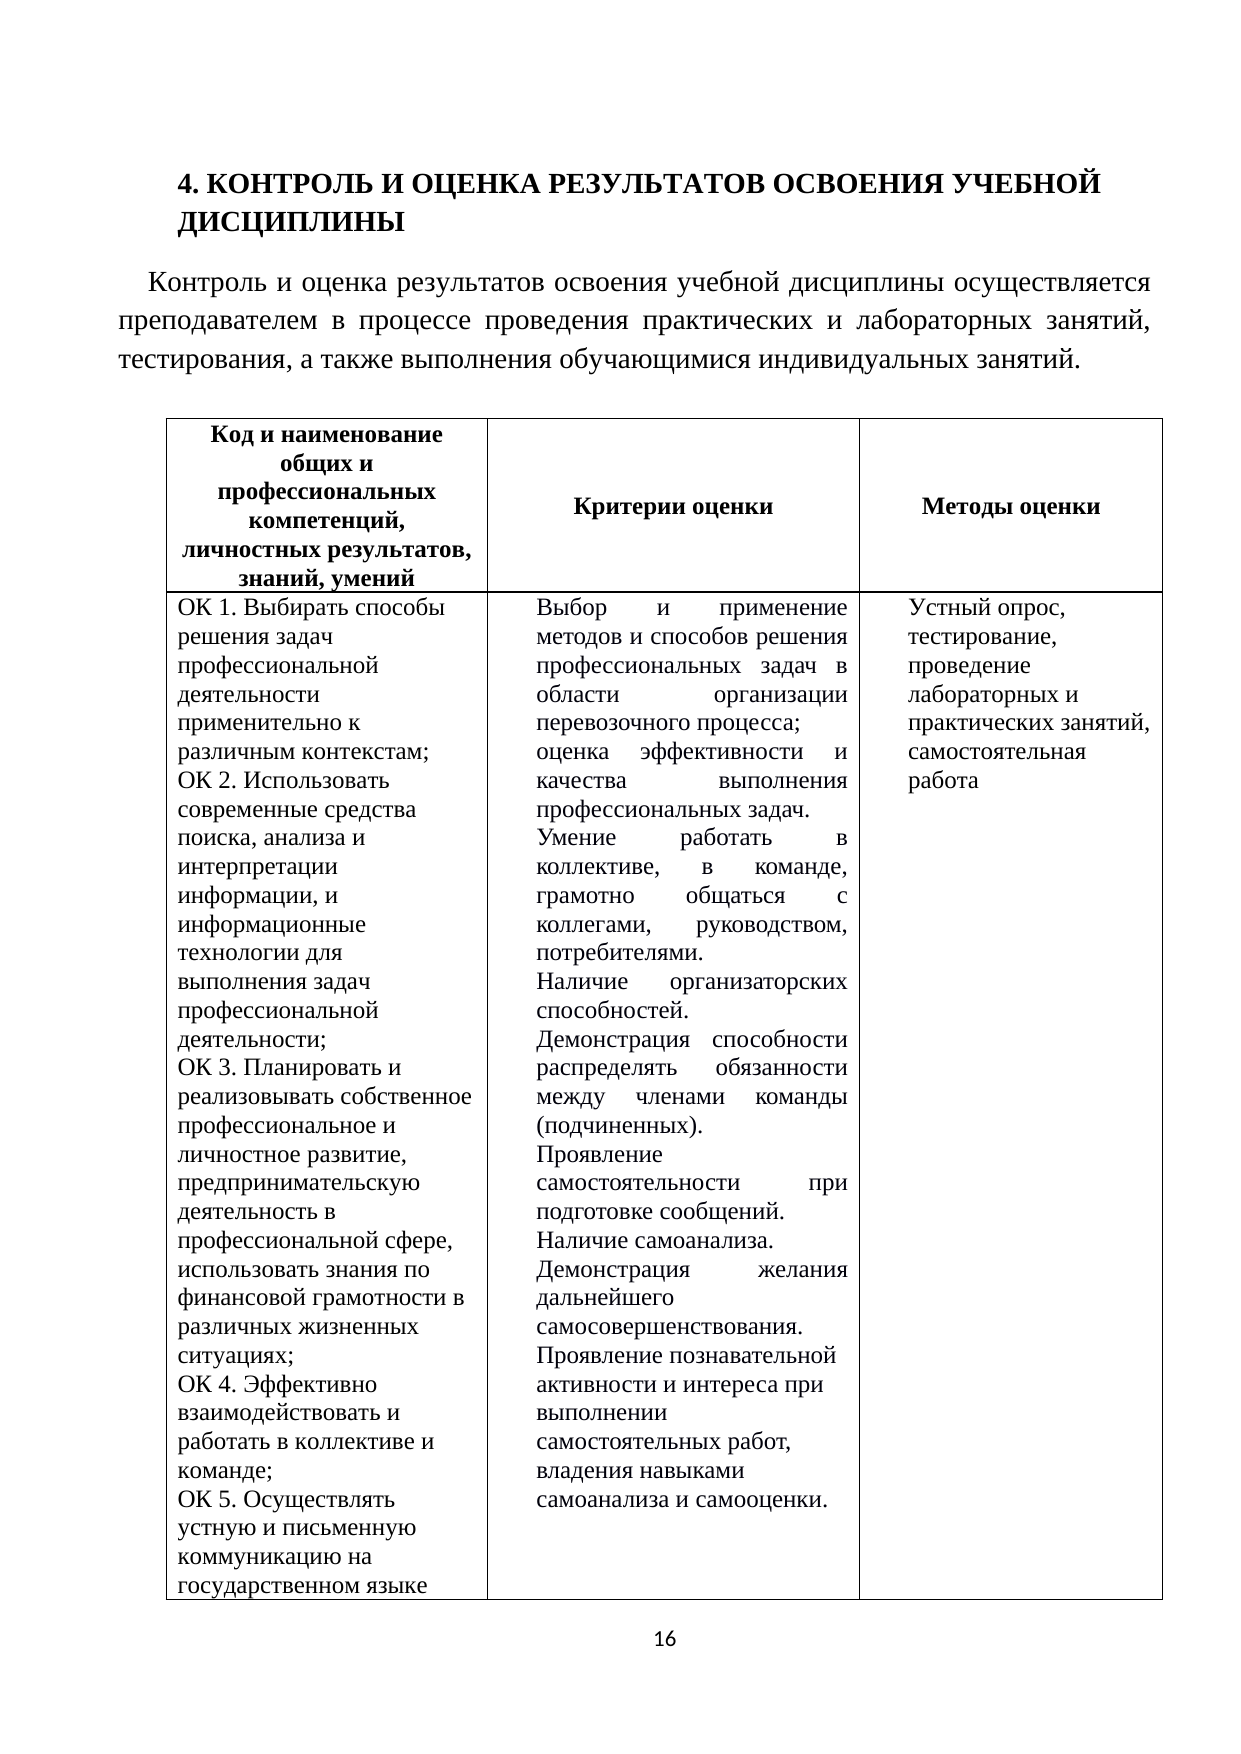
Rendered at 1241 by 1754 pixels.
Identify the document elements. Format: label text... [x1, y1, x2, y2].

text Контроль и оценка результатов освоения учебной дисциплины осуществляется преподавателем в процессе проведения практических и лабораторных занятий, тестирования, а также выполнения обучающимися индивидуальных занятий. [118, 264, 1152, 374]
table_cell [488, 593, 859, 1599]
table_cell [860, 593, 1162, 1599]
text 4. КОНТРОЛЬ И ОЦЕНКА РЕЗУЛЬТАТОВ ОСВОЕНИЯ УЧЕБНОЙ ДИСЦИПЛИНЫ [177, 166, 1152, 238]
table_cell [167, 593, 487, 1599]
table_header Критерии оценки [488, 419, 859, 591]
table_header Методы оценки [860, 419, 1162, 591]
table_header Код и наименование общих и профессиональных компетенций, личностных результатов, знаний, умений [167, 419, 487, 591]
